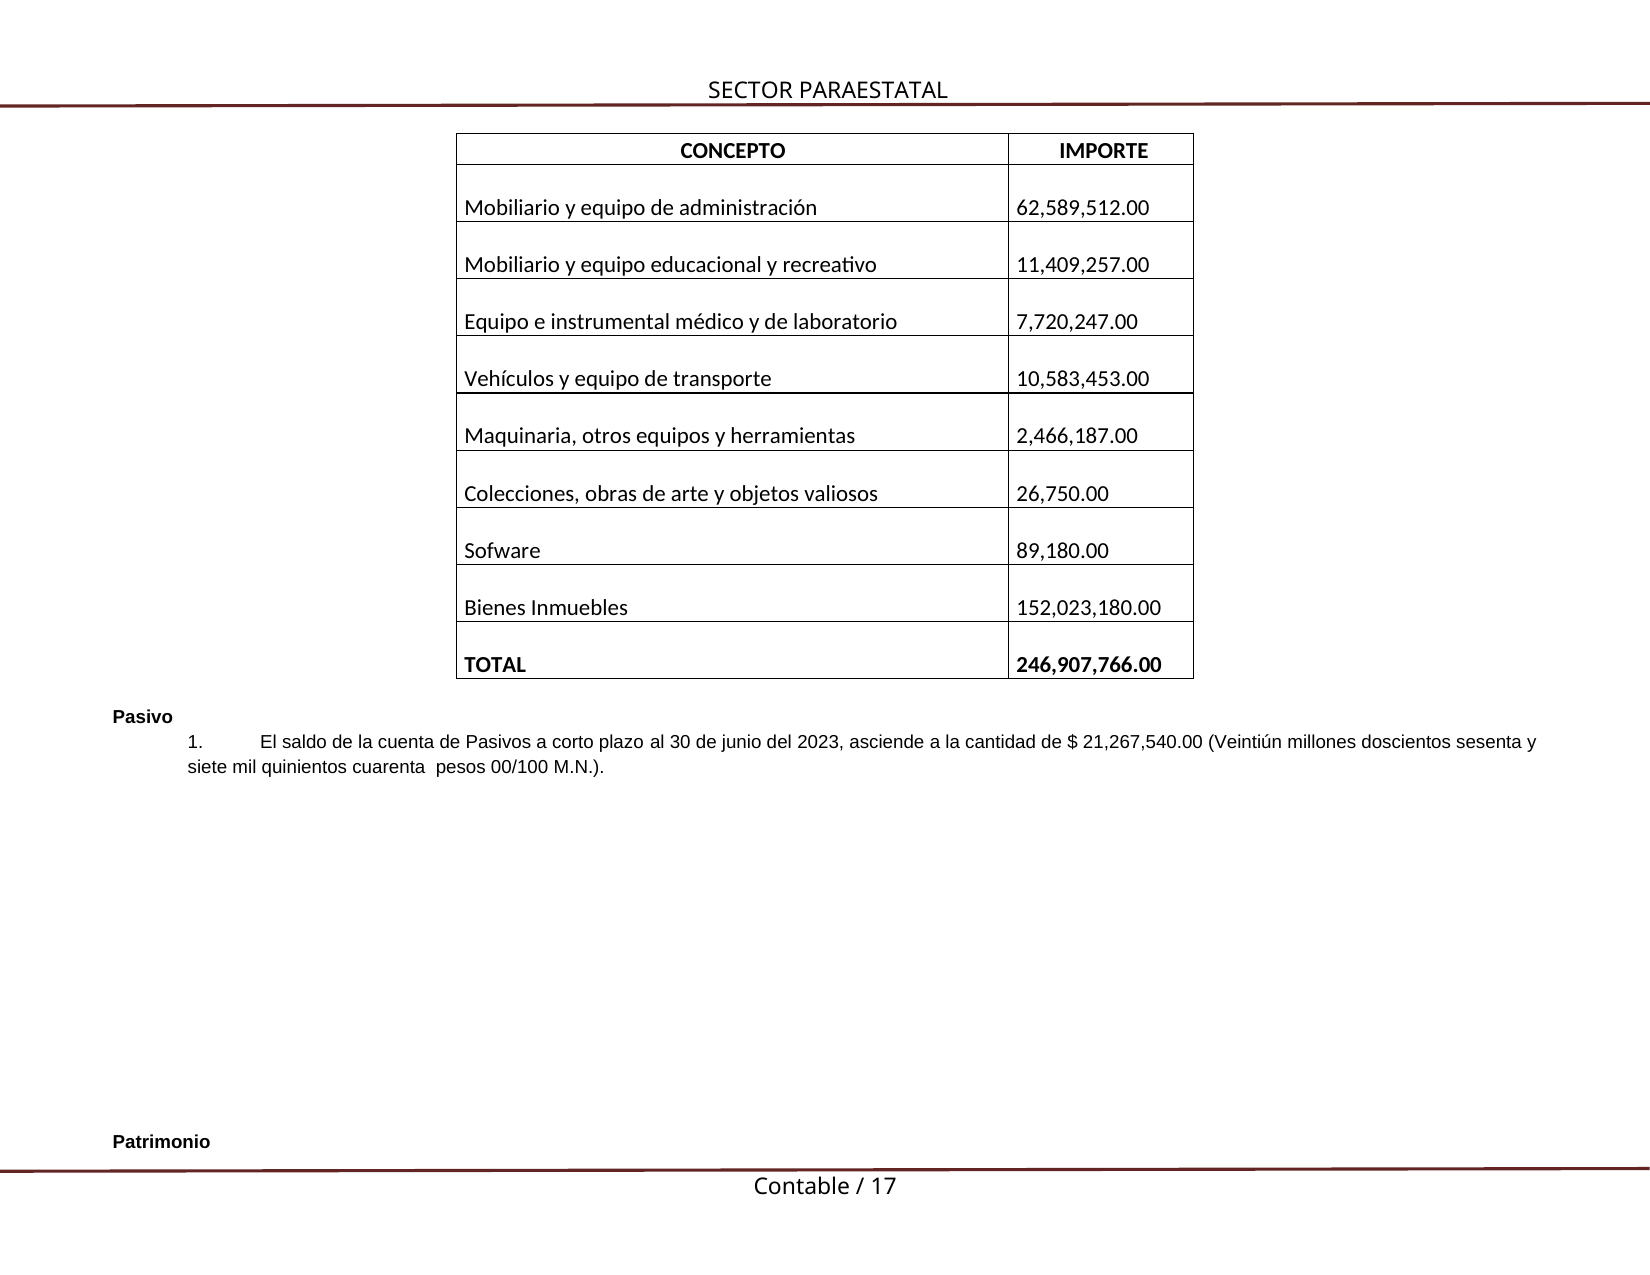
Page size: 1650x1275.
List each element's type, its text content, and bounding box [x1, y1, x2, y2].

list El saldo de la cuenta de Pasivos a corto plazo al 30 de junio del 2023, asciende a la cantidad de $ 21,267,540.00 (Veintiún millones doscientos sesenta y siete mil quinientos cuarenta pesos 00/100 M.N.). [187, 729, 1537, 779]
table_cell 62,589,512.00 [1009, 165, 1193, 221]
table_header IMPORTE [1009, 134, 1193, 164]
table_cell 11,409,257.00 [1009, 222, 1193, 278]
table_cell Mobiliario y equipo educacional y recreativo [457, 222, 1008, 278]
table_cell 10,583,453.00 [1009, 336, 1193, 392]
table_cell 152,023,180.00 [1009, 565, 1193, 621]
table_cell Mobiliario y equipo de administración [457, 165, 1008, 221]
table_cell Sofware [457, 508, 1008, 564]
table_cell Bienes Inmuebles [457, 565, 1008, 621]
table_cell Colecciones, obras de arte y objetos valiosos [457, 451, 1008, 507]
table_cell TOTAL [457, 622, 1008, 678]
text Patrimonio [112, 1129, 1537, 1154]
table_cell 246,907,766.00 [1009, 622, 1193, 678]
table_cell 7,720,247.00 [1009, 279, 1193, 335]
table_header CONCEPTO [457, 134, 1008, 164]
text Pasivo [112, 704, 1537, 729]
table_cell Equipo e instrumental médico y de laboratorio [457, 279, 1008, 335]
table_cell 89,180.00 [1009, 508, 1193, 564]
table_cell Vehículos y equipo de transporte [457, 336, 1008, 392]
table_cell Maquinaria, otros equipos y herramientas [457, 394, 1008, 449]
table_cell 2,466,187.00 [1009, 394, 1193, 449]
table_cell 26,750.00 [1009, 451, 1193, 507]
